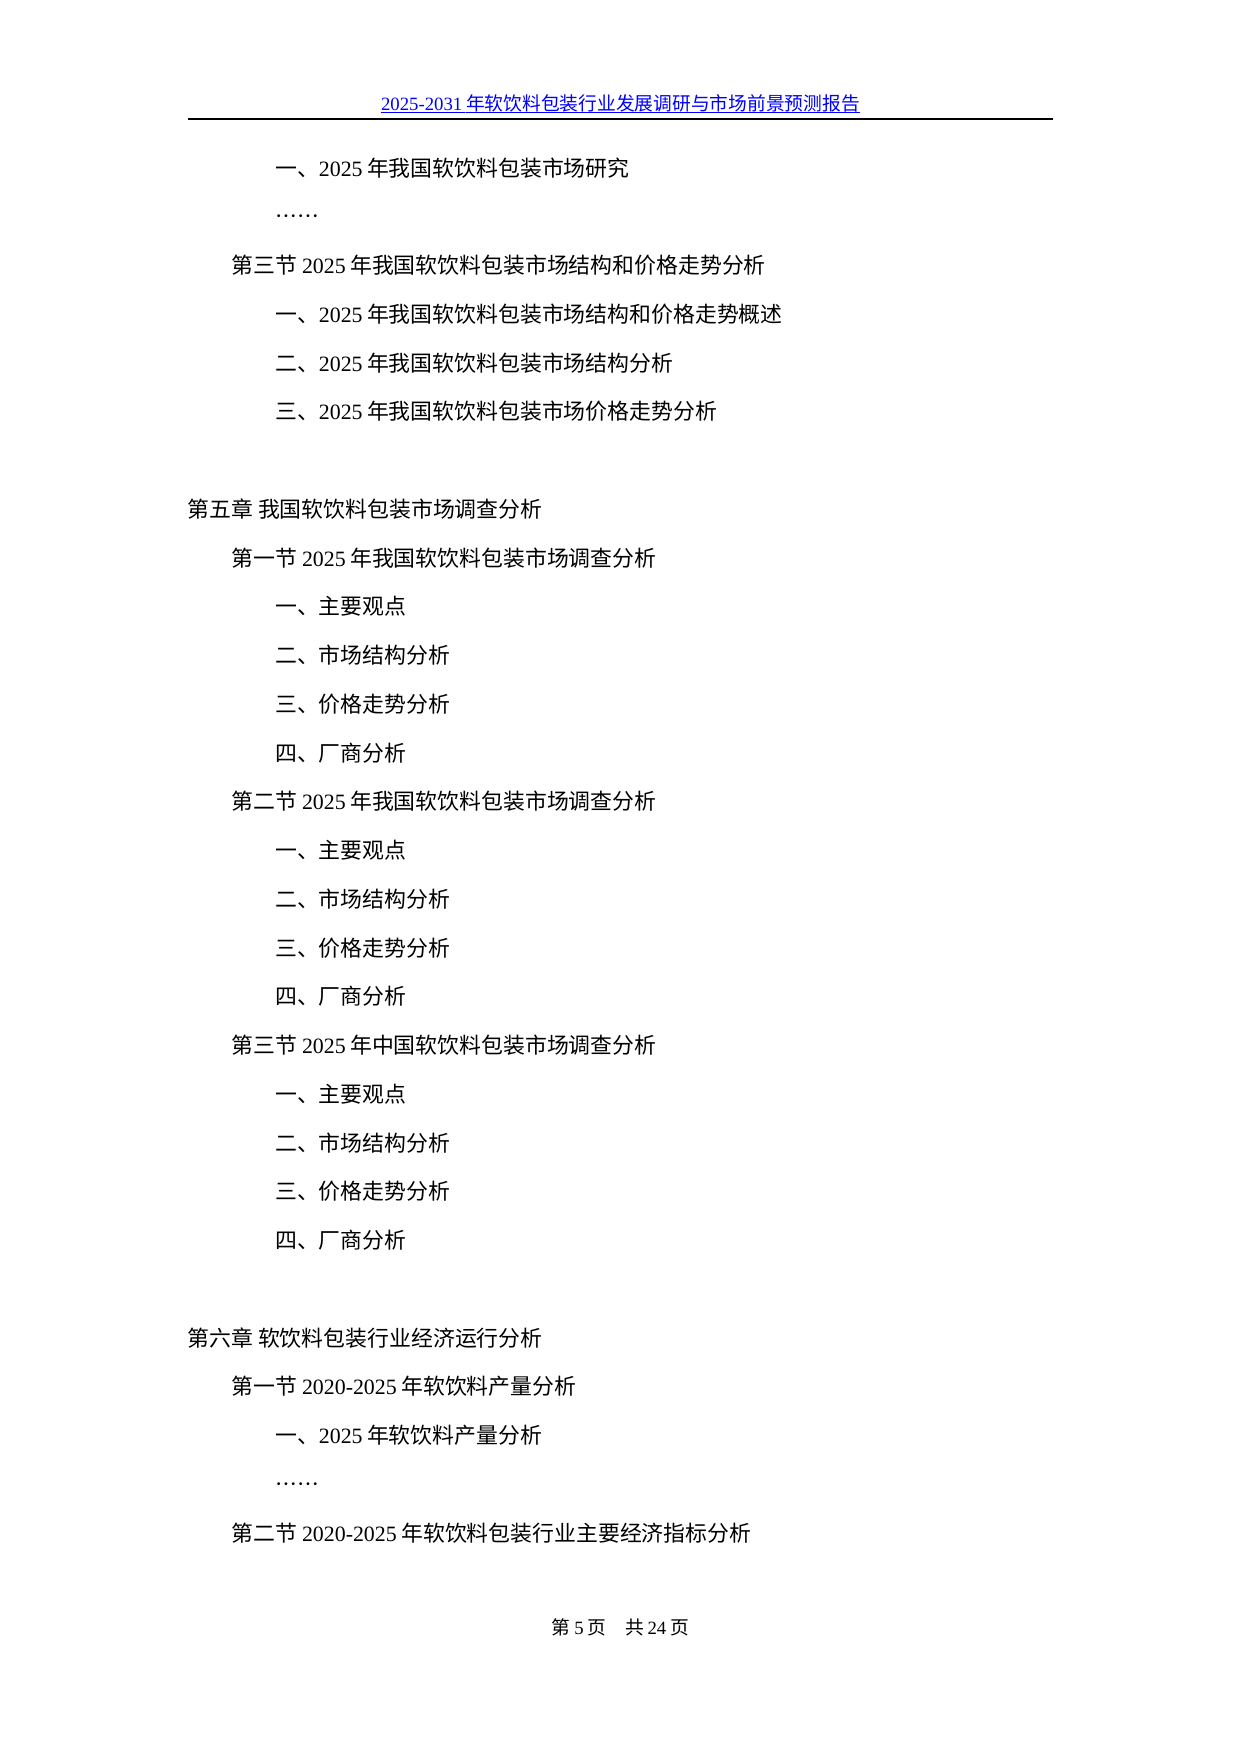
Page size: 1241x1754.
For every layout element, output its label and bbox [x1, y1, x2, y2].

text [187, 150, 1053, 1548]
